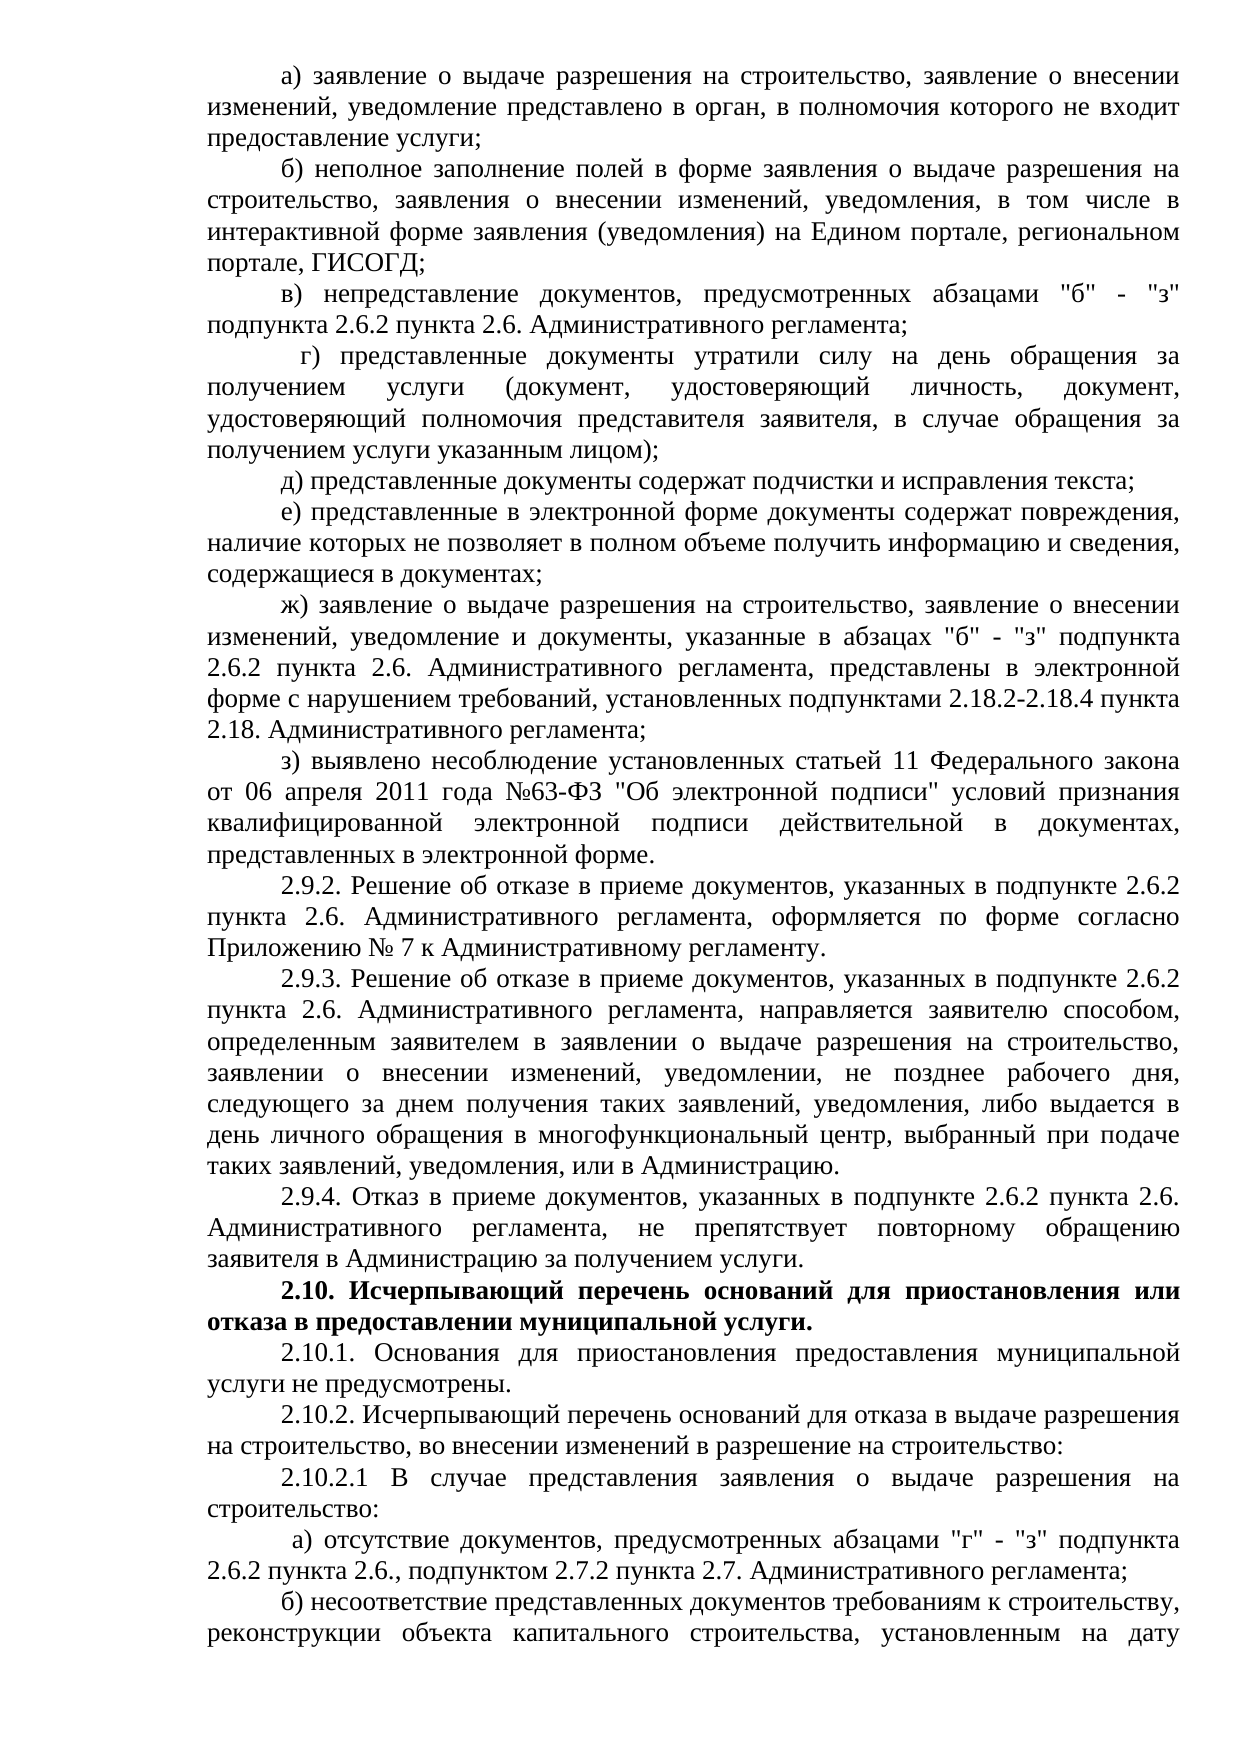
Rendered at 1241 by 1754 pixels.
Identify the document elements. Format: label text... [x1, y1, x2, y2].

text 2.10. Исчерпывающий перечень оснований для приостановления или отказа в предоставлении муниципальной услуги. [207, 1274, 1181, 1336]
text 2.10.2. Исчерпывающий перечень оснований для отказа в выдаче разрешения на строительство, во внесении изменений в разрешение на строительство: [207, 1398, 1181, 1461]
text а) заявление о выдаче разрешения на строительство, заявление о внесении изменений, уведомление представлено в орган, в полномочия которого не входит предоставление услуги; [207, 59, 1181, 152]
text д) представленные документы содержат подчистки и исправления текста; [207, 464, 1181, 495]
text а) отсутствие документов, предусмотренных абзацами "г" - "з" подпункта 2.6.2 пункта 2.6., подпунктом 2.7.2 пункта 2.7. Административного регламента; [207, 1523, 1181, 1585]
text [207, 1585, 1181, 1647]
text ж) заявление о выдаче разрешения на строительство, заявление о внесении изменений, уведомление и документы, указанные в абзацах "б" - "з" подпункта 2.6.2 пункта 2.6. Административного регламента, представлены в электронной форме с нарушением требований, установленных подпунктами 2.18.2-2.18.4 пункта 2.18. Административного регламента; [207, 588, 1181, 744]
text е) представленные в электронной форме документы содержат повреждения, наличие которых не позволяет в полном объеме получить информацию и сведения, содержащиеся в документах; [207, 495, 1181, 588]
text 2.9.4. Отказ в приеме документов, указанных в подпункте 2.6.2 пункта 2.6. Административного регламента, не препятствует повторному обращению заявителя в Администрацию за получением услуги. [207, 1180, 1181, 1274]
text 2.10.2.1 В случае представления заявления о выдаче разрешения на строительство: [207, 1461, 1181, 1523]
text 2.9.2. Решение об отказе в приеме документов, указанных в подпункте 2.6.2 пункта 2.6. Административного регламента, оформляется по форме согласно Приложению № 7 к Административному регламенту. [207, 869, 1181, 962]
text 2.10.1. Основания для приостановления предоставления муниципальной услуги не предусмотрены. [207, 1336, 1181, 1398]
text б) неполное заполнение полей в форме заявления о выдаче разрешения на строительство, заявления о внесении изменений, уведомления, в том числе в интерактивной форме заявления (уведомления) на Едином портале, региональном портале, ГИСОГД; [207, 152, 1181, 277]
text г) представленные документы утратили силу на день обращения за получением услуги (документ, удостоверяющий личность, документ, удостоверяющий полномочия представителя заявителя, в случае обращения за получением услуги указанным лицом); [207, 339, 1181, 464]
text 2.9.3. Решение об отказе в приеме документов, указанных в подпункте 2.6.2 пункта 2.6. Административного регламента, направляется заявителю способом, определенным заявителем в заявлении о выдаче разрешения на строительство, заявлении о внесении изменений, уведомлении, не позднее рабочего дня, следующего за днем получения таких заявлений, уведомления, либо выдается в день личного обращения в многофункциональный центр, выбранный при подаче таких заявлений, уведомления, или в Администрацию. [207, 962, 1181, 1180]
text в) непредставление документов, предусмотренных абзацами "б" - "з" подпункта 2.6.2 пункта 2.6. Административного регламента; [207, 277, 1181, 339]
text з) выявлено несоблюдение установленных статьей 11 Федерального закона от 06 апреля 2011 года №63-ФЗ "Об электронной подписи" условий признания квалифицированной электронной подписи действительной в документах, представленных в электронной форме. [207, 744, 1181, 869]
